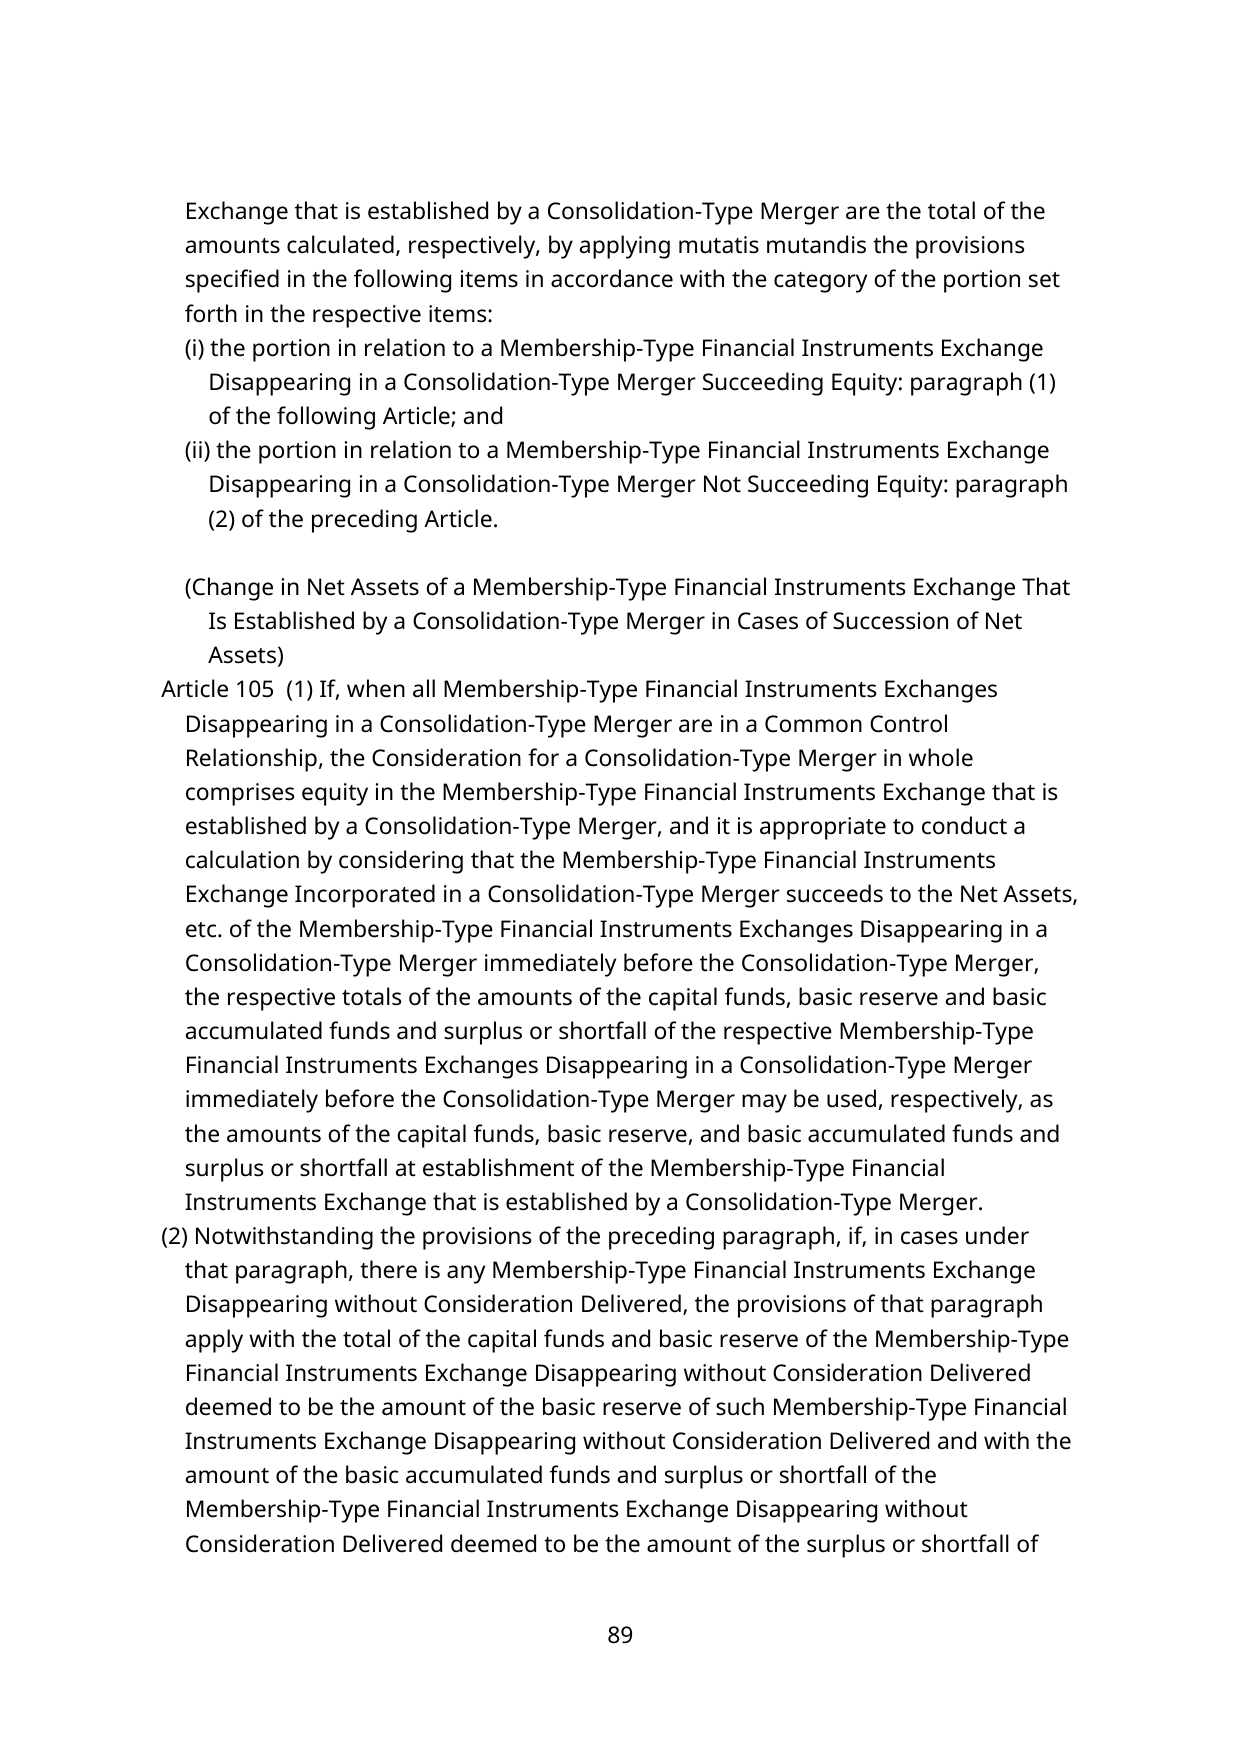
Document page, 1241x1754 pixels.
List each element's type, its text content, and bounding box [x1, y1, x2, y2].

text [161, 194, 1079, 330]
text (i) the portion in relation to a Membership-Type Financial Instruments Exchange Disappearing in a Consolidation-Type Merger Succeeding Equity: paragraph (1) of the following Article; and [184, 330, 1079, 433]
text Article 105 (1) If, when all Membership-Type Financial Instruments Exchanges Disappearing in a Consolidation-Type Merger are in a Common Control Relationship, the Consideration for a Consolidation-Type Merger in whole comprises equity in the Membership-Type Financial Instruments Exchange that is established by a Consolidation-Type Merger, and it is appropriate to conduct a calculation by considering that the Membership-Type Financial Instruments Exchange Incorporated in a Consolidation-Type Merger succeeds to the Net Assets, etc. of the Membership-Type Financial Instruments Exchanges Disappearing in a Consolidation-Type Merger immediately before the Consolidation-Type Merger, the respective totals of the amounts of the capital funds, basic reserve and basic accumulated funds and surplus or shortfall of the respective Membership-Type Financial Instruments Exchanges Disappearing in a Consolidation-Type Merger immediately before the Consolidation-Type Merger may be used, respectively, as the amounts of the capital funds, basic reserve, and basic accumulated funds and surplus or shortfall at establishment of the Membership-Type Financial Instruments Exchange that is established by a Consolidation-Type Merger. [161, 672, 1079, 1219]
text (Change in Net Assets of a Membership-Type Financial Instruments Exchange That Is Established by a Consolidation-Type Merger in Cases of Succession of Net Assets) [184, 569, 1079, 672]
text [161, 1219, 1079, 1560]
text (ii) the portion in relation to a Membership-Type Financial Instruments Exchange Disappearing in a Consolidation-Type Merger Not Succeeding Equity: paragraph (2) of the preceding Article. [184, 433, 1079, 535]
